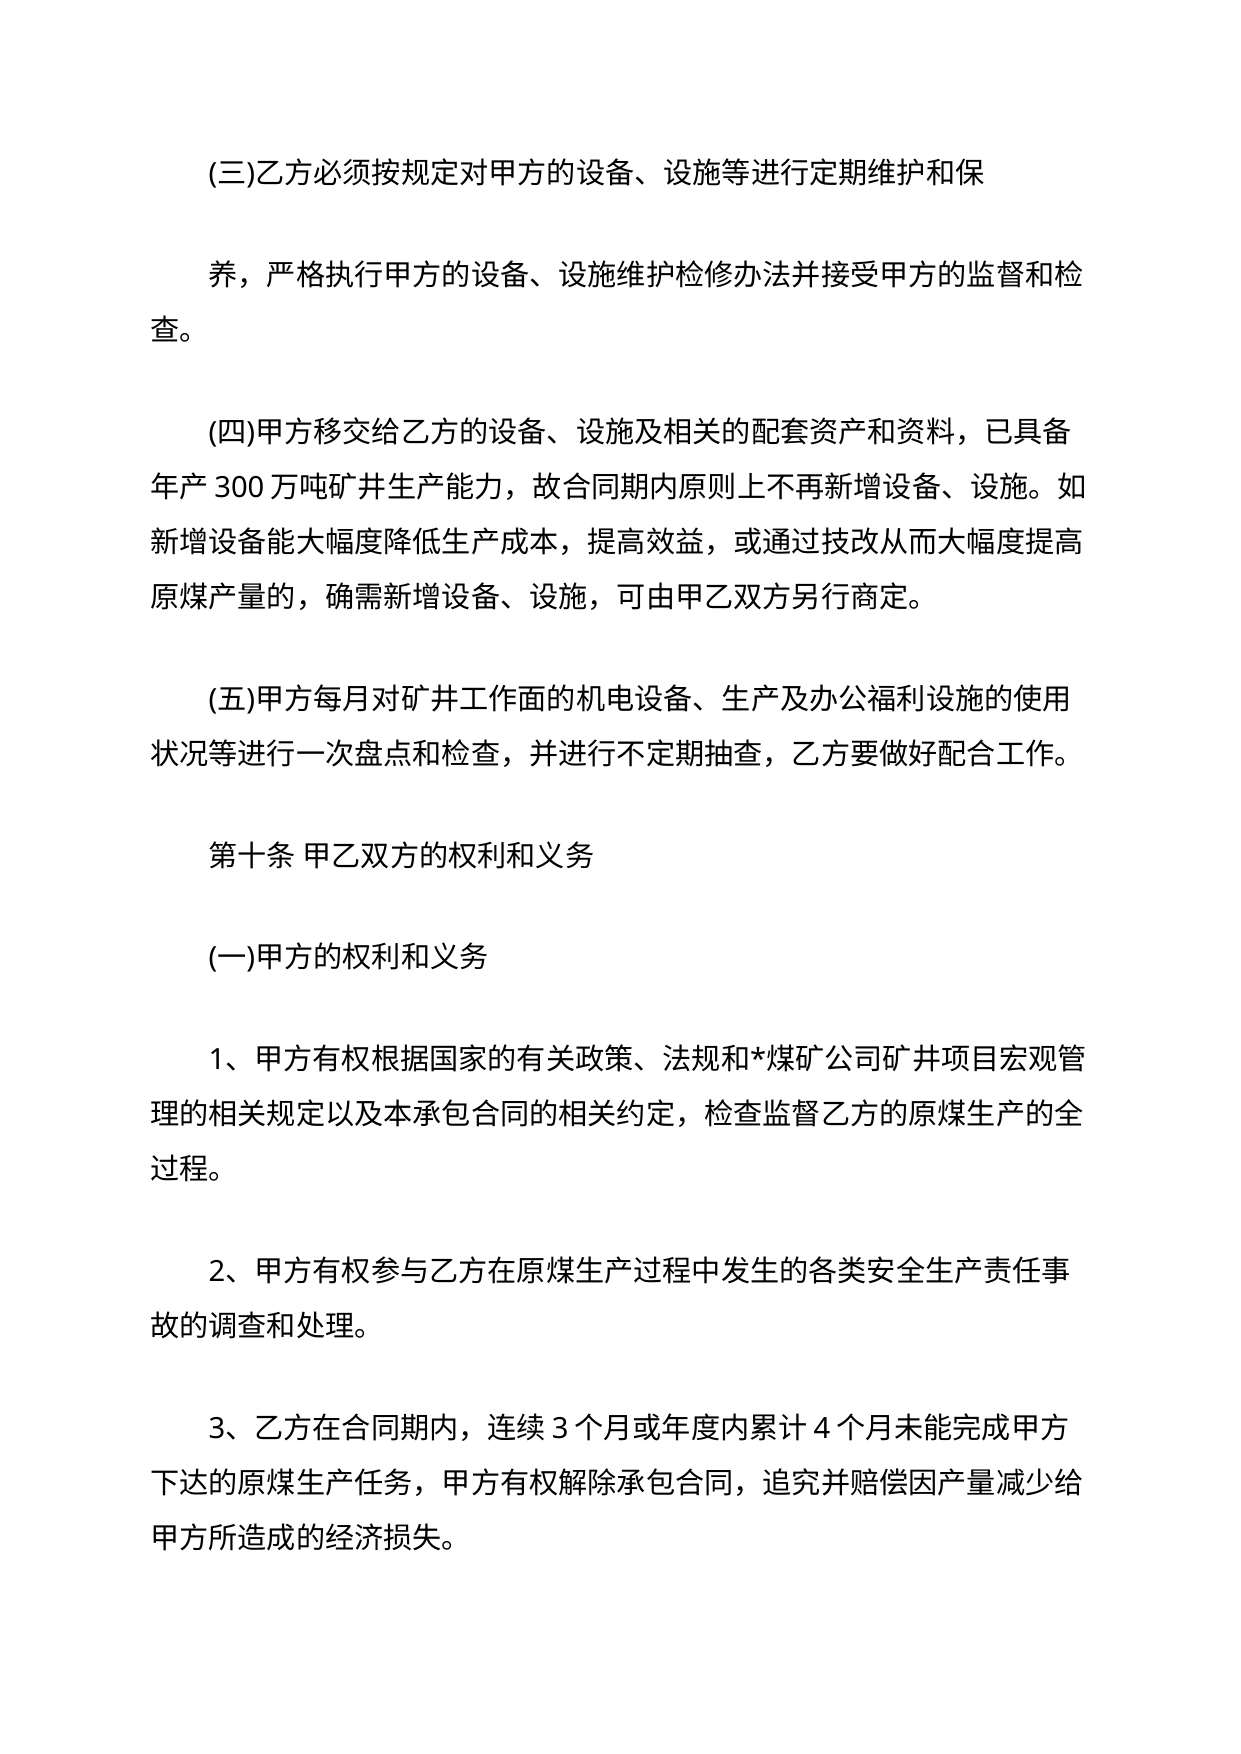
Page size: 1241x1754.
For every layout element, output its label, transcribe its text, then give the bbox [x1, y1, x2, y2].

text (三)乙方必须按规定对甲方的设备、设施等进行定期维护和保 [150, 150, 1090, 192]
text 第十条 甲乙双方的权利和义务 [150, 832, 1090, 874]
text (一)甲方的权利和义务 [150, 934, 1090, 976]
text (五)甲方每月对矿井工作面的机电设备、生产及办公福利设施的使用状况等进行一次盘点和检查，并进行不定期抽查，乙方要做好配合工作。 [150, 675, 1090, 773]
text 3、乙方在合同期内，连续3个月或年度内累计4个月未能完成甲方下达的原煤生产任务，甲方有权解除承包合同，追究并赔偿因产量减少给甲方所造成的经济损失。 [150, 1404, 1090, 1556]
text 2、甲方有权参与乙方在原煤生产过程中发生的各类安全生产责任事故的调查和处理。 [150, 1247, 1090, 1345]
text 1、甲方有权根据国家的有关政策、法规和*煤矿公司矿井项目宏观管理的相关规定以及本承包合同的相关约定，检查监督乙方的原煤生产的全过程。 [150, 1036, 1090, 1188]
text (四)甲方移交给乙方的设备、设施及相关的配套资产和资料，已具备年产300万吨矿井生产能力，故合同期内原则上不再新增设备、设施。如新增设备能大幅度降低生产成本，提高效益，或通过技改从而大幅度提高原煤产量的，确需新增设备、设施，可由甲乙双方另行商定。 [150, 409, 1090, 616]
text 养，严格执行甲方的设备、设施维护检修办法并接受甲方的监督和检查。 [150, 252, 1090, 349]
